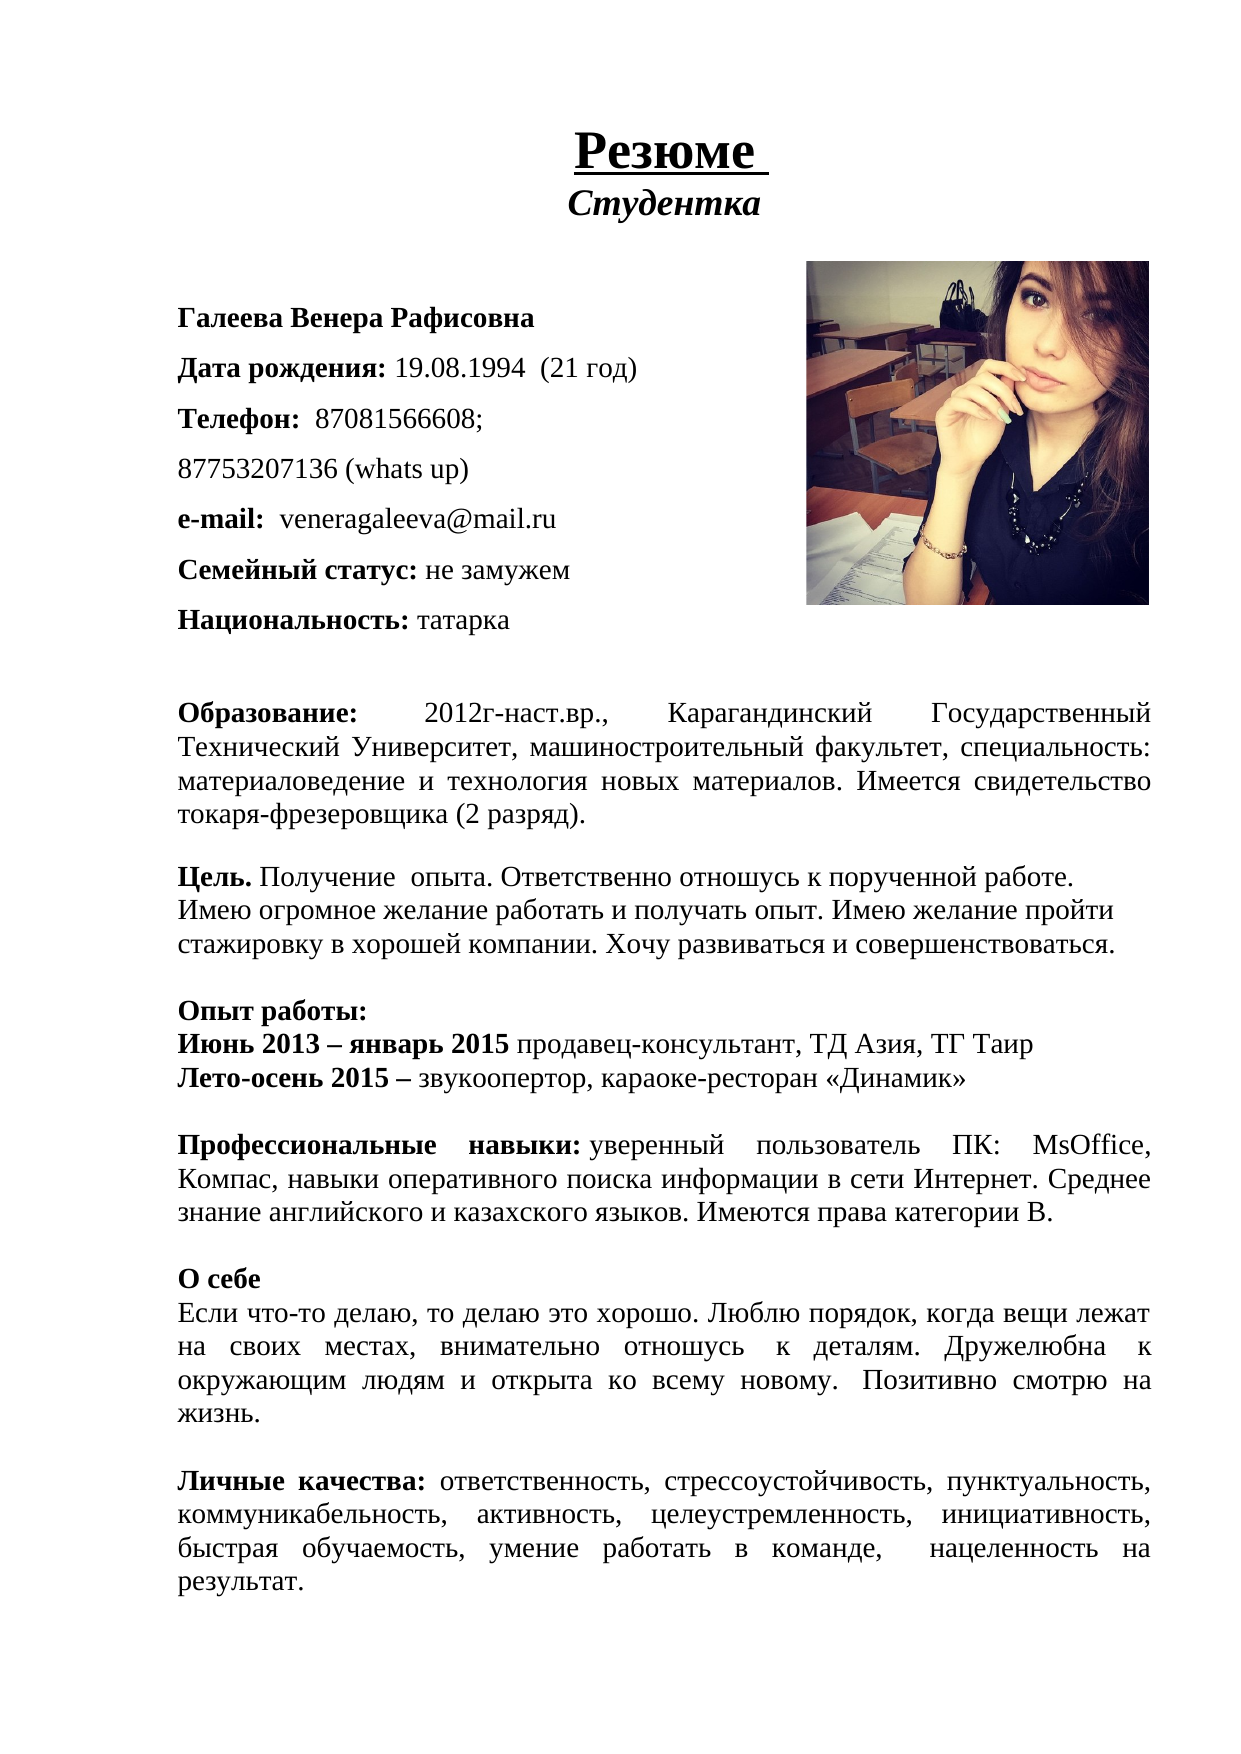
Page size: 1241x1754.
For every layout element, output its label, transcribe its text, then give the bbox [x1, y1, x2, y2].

text Профессиональные навыки: уверенный пользователь ПК: MsOffice, Компас, навыки оперативного поиска информации в сети Интернет. Среднее знание английского и казахского языков. Имеются права категории В. [177, 1127, 1152, 1228]
subtitle Образование: 2012г-наст.вр., Карагандинский Государственный Технический Университет, машиностроительный факультет, специальность: материаловедение и технология новых материалов. Имеется свидетельство токаря-фрезеровщика (2 разряд). [177, 696, 1152, 830]
picture [806, 261, 1149, 605]
subtitle Цель. Получение опыта. Ответственно отношусь к порученной работе. Имею огромное желание работать и получать опыт. Имею желание пройти стажировку в хорошей компании. Хочу развиваться и совершенствоваться. [177, 859, 1152, 959]
text Резюме [177, 118, 1152, 180]
text Опыт работы: [177, 993, 1152, 1027]
text Национальность: татарка [177, 602, 1152, 636]
text Если что-то делаю, то делаю это хорошо. Люблю порядок, когда вещи лежат на своих местах, внимательно отношусь к деталям. Дружелюбна к окружающим людям и открыта ко всему новому. Позитивно смотрю на жизнь. [177, 1295, 1152, 1429]
subtitle Июнь 2013 – январь 2015 продавец-консультант, ТД Азия, ТГ Таир [177, 1027, 1152, 1060]
text Личные качества: ответственность, стрессоустойчивость, пунктуальность, коммуникабельность, активность, целеустремленность, инициативность, быстрая обучаемость, умение работать в команде, нацеленность на результат. [177, 1429, 1152, 1597]
text О себе [177, 1261, 1152, 1295]
text Галеева Венера Рафисовна Дата рождения: 19.08.1994 (21 год) Телефон: 87081566608; [177, 300, 806, 434]
text 87753207136 (whats up) e-mail: veneragaleeva@mail.ru [177, 451, 806, 535]
subtitle Лето-осень 2015 – звукоопертор, караоке-ресторан «Динамик» [177, 1060, 1152, 1094]
text Студентка [177, 180, 1152, 223]
text Семейный статус: не замужем [177, 552, 806, 585]
